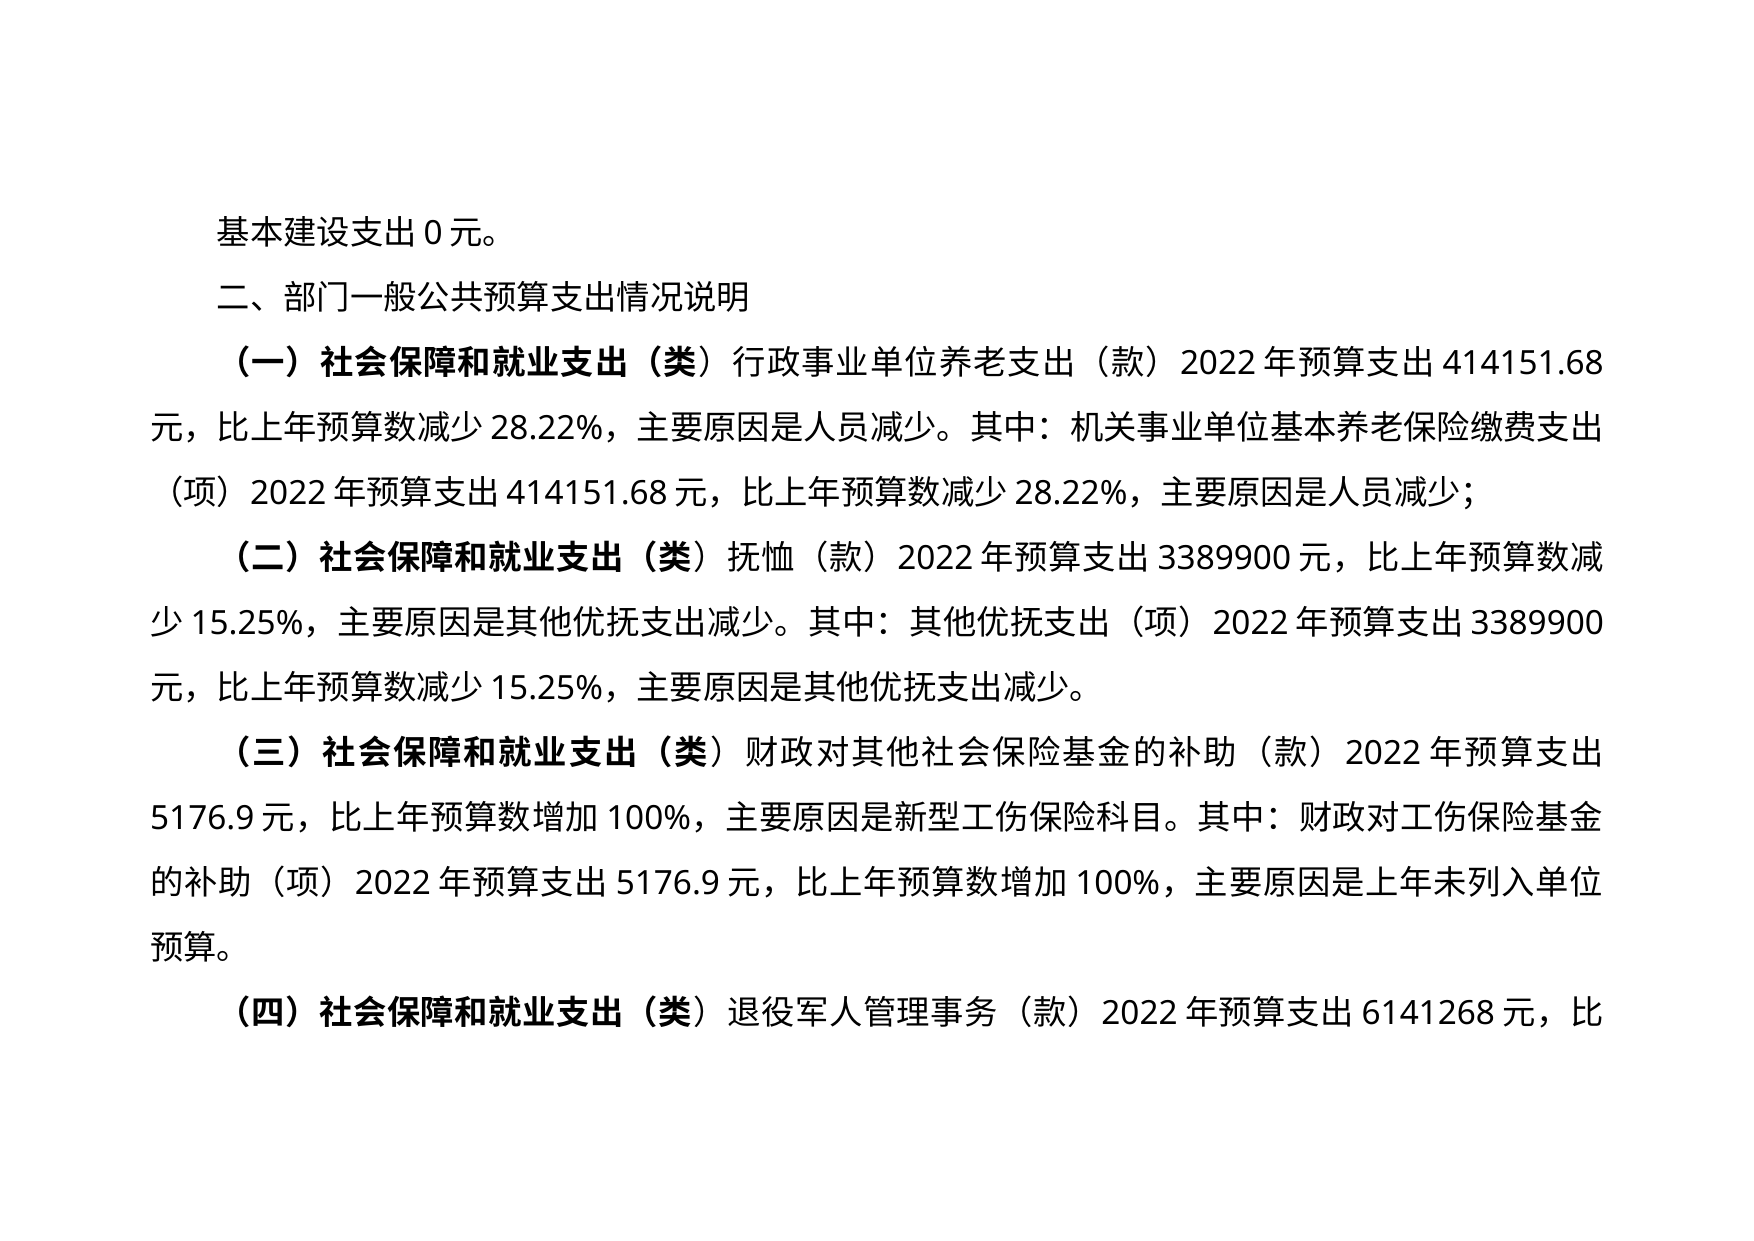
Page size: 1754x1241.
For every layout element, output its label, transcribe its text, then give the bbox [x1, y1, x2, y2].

text 二、部门一般公共预算支出情况说明 [150, 263, 1604, 328]
list （三）社会保障和就业支出（类）财政对其他社会保险基金的补助（款）2022年预算支出5176.9元，比上年预算数增加100%，主要原因是新型工伤保险科目。其中：财政对工伤保险基金的补助（项）2022年预算支出5176.9元，比上年预算数增加100%，主要原因是上年未列入单位预算。 [150, 718, 1604, 978]
list （一）社会保障和就业支出（类）行政事业单位养老支出（款）2022年预算支出414151.68元，比上年预算数减少28.22%，主要原因是人员减少。其中：机关事业单位基本养老保险缴费支出（项）2022年预算支出414151.68元，比上年预算数减少28.22%，主要原因是人员减少； [150, 328, 1604, 523]
list （二）社会保障和就业支出（类）抚恤（款）2022年预算支出3389900元，比上年预算数减少15.25%，主要原因是其他优抚支出减少。其中：其他优抚支出（项）2022年预算支出3389900元，比上年预算数减少15.25%，主要原因是其他优抚支出减少。 [150, 523, 1604, 718]
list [150, 978, 1604, 1043]
text 基本建设支出0元。 [150, 198, 1604, 263]
